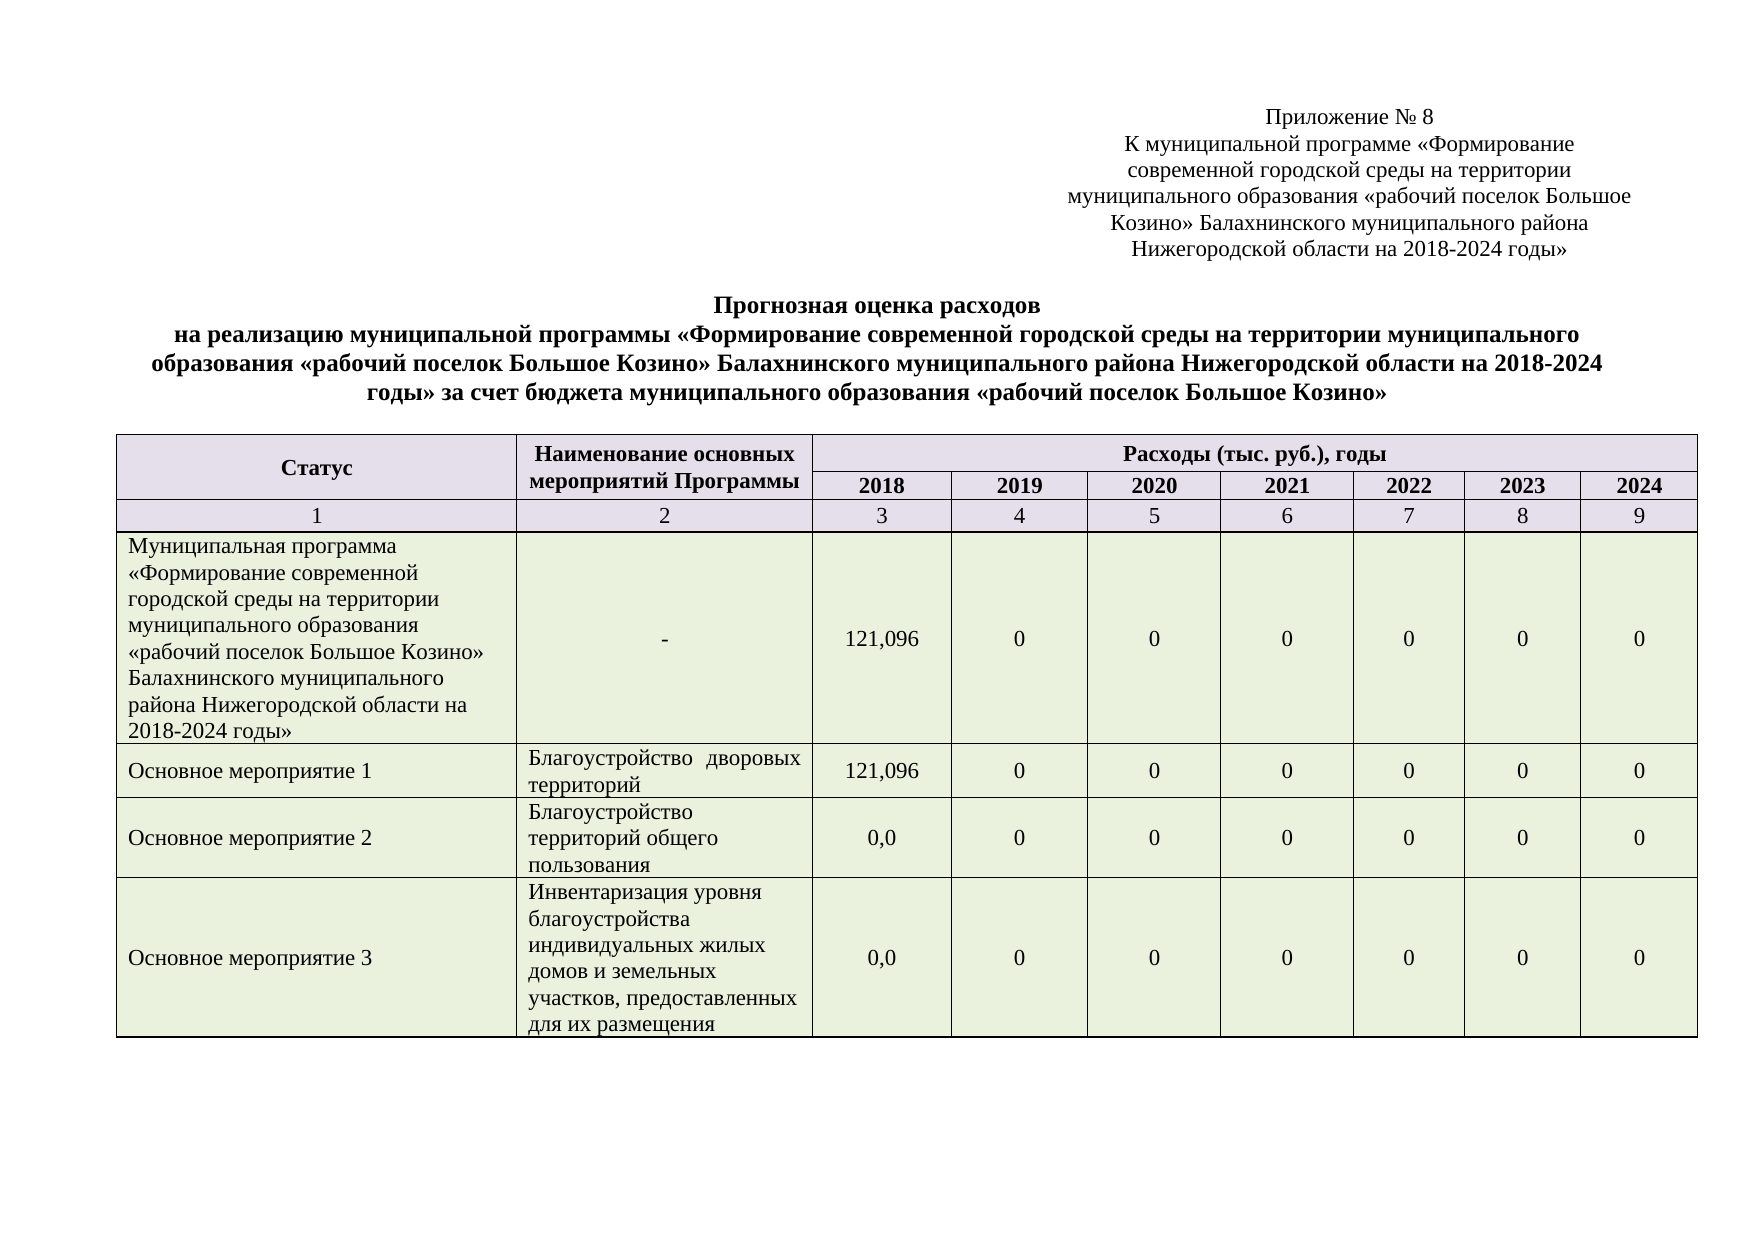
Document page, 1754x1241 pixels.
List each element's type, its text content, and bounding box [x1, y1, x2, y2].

table_header Статус [117, 435, 516, 499]
table_cell 2019 [952, 472, 1087, 499]
table_cell 0 [1581, 878, 1697, 1036]
table_cell 6 [1221, 500, 1353, 531]
table_cell 0 [1221, 533, 1353, 743]
table_cell 9 [1581, 500, 1697, 531]
text К муниципальной программе «Формирование современной городской среды на территории муниципального образования «рабочий поселок Большое Козино» Балахнинского муниципального района Нижегородской области на 2018-2024 годы» [1063, 130, 1636, 262]
table_cell 0 [1465, 744, 1580, 797]
table_cell 0,0 [813, 798, 951, 877]
table_cell 0 [1088, 878, 1220, 1036]
table_cell Благоустройство территорий общего пользования [517, 798, 812, 877]
table_cell Благоустройство дворовых территорий [517, 744, 812, 797]
table_cell 0 [1221, 878, 1353, 1036]
table_cell 2020 [1088, 472, 1220, 499]
table_cell 0,0 [813, 878, 951, 1036]
table_cell 0 [1465, 798, 1580, 877]
table_cell Муниципальная программа «Формирование современной городской среды на территории муниципального образования «рабочий поселок Большое Козино» Балахнинского муниципального района Нижегородской области на 2018-2024 годы» [117, 533, 516, 743]
table_cell 0 [952, 798, 1087, 877]
table_cell 0 [1354, 533, 1464, 743]
table_cell 2 [517, 500, 812, 531]
table_cell Основное мероприятие 2 [117, 798, 516, 877]
table_cell 2021 [1221, 472, 1353, 499]
table_cell 121,096 [813, 744, 951, 797]
table_cell 2023 [1465, 472, 1580, 499]
table_cell 4 [952, 500, 1087, 531]
text Приложение № 8 [1063, 103, 1636, 130]
text Прогнозная оценка расходов [118, 290, 1636, 319]
table_cell 5 [1088, 500, 1220, 531]
table_cell 0 [1581, 798, 1697, 877]
table_cell 0 [1354, 878, 1464, 1036]
table_cell 0 [1581, 533, 1697, 743]
table_cell 2024 [1581, 472, 1697, 499]
table_cell 0 [1354, 798, 1464, 877]
table_cell 0 [1581, 744, 1697, 797]
table_cell 0 [1465, 533, 1580, 743]
table_cell 1 [117, 500, 516, 531]
table_cell 121,096 [813, 533, 951, 743]
table_cell 0 [1221, 798, 1353, 877]
table_cell 0 [1088, 533, 1220, 743]
table_header Наименование основных мероприятий Программы [517, 435, 812, 499]
table_cell 0 [1465, 878, 1580, 1036]
table_cell 0 [1088, 744, 1220, 797]
table_cell 8 [1465, 500, 1580, 531]
table_cell 2022 [1354, 472, 1464, 499]
table_cell - [517, 533, 812, 743]
table_cell 0 [952, 744, 1087, 797]
table_cell Основное мероприятие 1 [117, 744, 516, 797]
text на реализацию муниципальной программы «Формирование современной городской среды на территории муниципального образования «рабочий поселок Большое Козино» Балахнинского муниципального района Нижегородской области на 2018-2024 годы» за счет бюджета муниципального образования «рабочий поселок Большое Козино» [118, 319, 1636, 405]
table_cell 0 [1221, 744, 1353, 797]
table_cell 0 [1088, 798, 1220, 877]
table_cell 3 [813, 500, 951, 531]
table_cell Основное мероприятие 3 [117, 878, 516, 1036]
table_cell 0 [952, 878, 1087, 1036]
table_header Расходы (тыс. руб.), годы [813, 435, 1697, 471]
table_cell 0 [952, 533, 1087, 743]
table_cell 2018 [813, 472, 951, 499]
table_cell Инвентаризация уровня благоустройства индивидуальных жилых домов и земельных участков, предоставленных для их размещения [517, 878, 812, 1036]
table_cell 0 [1354, 744, 1464, 797]
table_cell 7 [1354, 500, 1464, 531]
